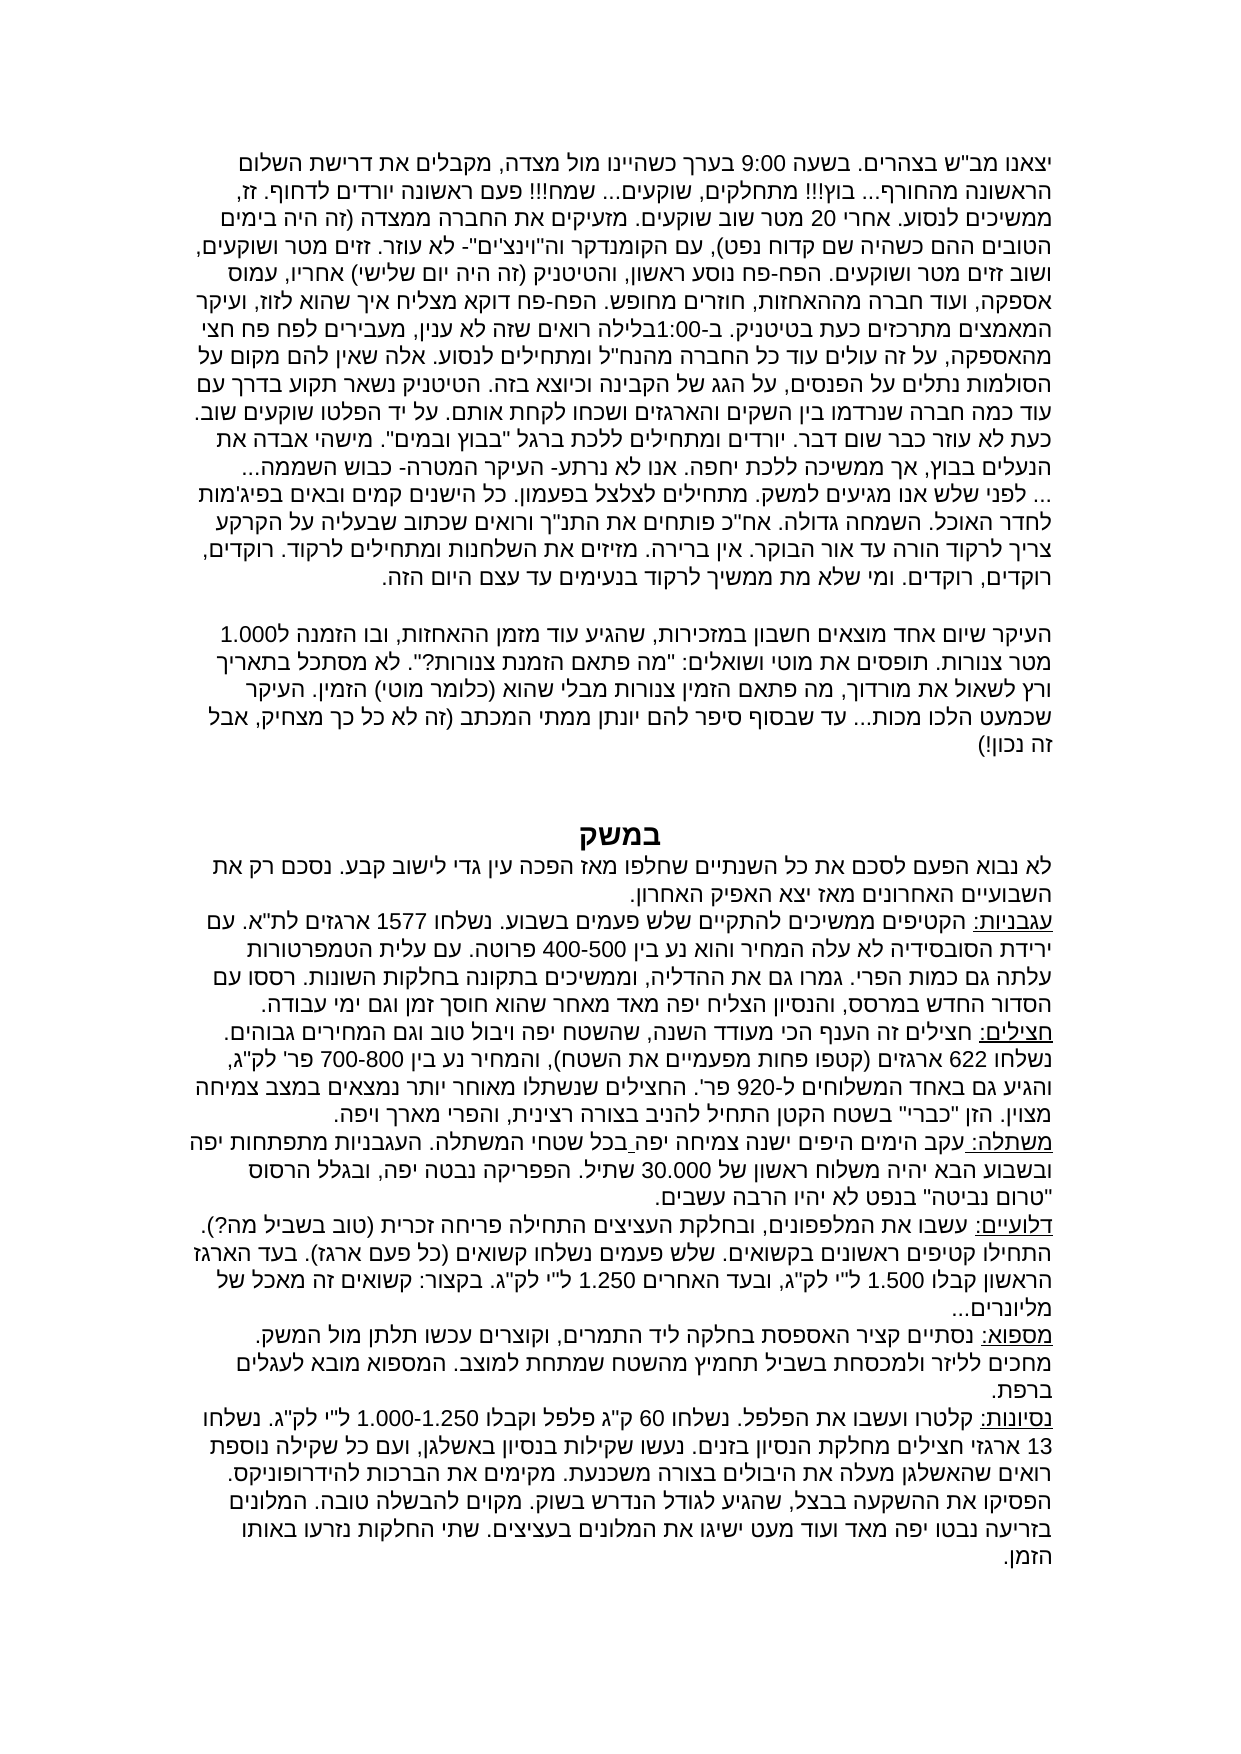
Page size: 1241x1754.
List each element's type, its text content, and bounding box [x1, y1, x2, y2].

text העיקר שיום אחד מוצאים חשבון במזכירות, שהגיע עוד מזמן ההאחזות, ובו הזמנה ל1.000 מטר צנורות. תופסים את מוטי ושואלים: "מה פתאם הזמנת צנורות?". לא מסתכל בתאריך ורץ לשאול את מורדוך, מה פתאם הזמין צנורות מבלי שהוא (כלומר מוטי) הזמין. העיקר שכמעט הלכו מכות... עד שבסוף סיפר להם יונתן ממתי המכתב (זה לא כל כך מצחיק, אבל זה נכון!) [187, 621, 1053, 758]
text ... לפני שלש אנו מגיעים למשק. מתחילים לצלצל בפעמון. כל הישנים קמים ובאים בפיג'מות לחדר האוכל. השמחה גדולה. אח"כ פותחים את התנ"ך ורואים שכתוב שבעליה על הקרקע צריך לרקוד הורה עד אור הבוקר. אין ברירה. מזיזים את השלחנות ומתחילים לרקוד. רוקדים, רוקדים, רוקדים. ומי שלא מת ממשיך לרקוד בנעימים עד עצם היום הזה. [187, 481, 1053, 590]
text לא נבוא הפעם לסכם את כל השנתיים שחלפו מאז הפכה עין גדי לישוב קבע. נסכם רק את השבועיים האחרונים מאז יצא האפיק האחרון. [187, 853, 1053, 907]
text במשק [187, 818, 1053, 851]
text דלועיים: עשבו את המלפפונים, ובחלקת העציצים התחילה פריחה זכרית (טוב בשביל מה?). התחילו קטיפים ראשונים בקשואים. שלש פעמים נשלחו קשואים (כל פעם ארגז). בעד הארגז הראשון קבלו 1.500 ל"י לק"ג, ובעד האחרים 1.250 ל"י לק"ג. בקצור: קשואים זה מאכל של מליונרים... [187, 1212, 1053, 1321]
text משתלה: עקב הימים היפים ישנה צמיחה יפה בכל שטחי המשתלה. העגבניות מתפתחות יפה ובשבוע הבא יהיה משלוח ראשון של 30.000 שתיל. הפפריקה נבטה יפה, ובגלל הרסוס "טרום נביטה" בנפט לא יהיו הרבה עשבים. [187, 1129, 1053, 1211]
text עגבניות: הקטיפים ממשיכים להתקיים שלש פעמים בשבוע. נשלחו 1577 ארגזים לת"א. עם ירידת הסובסידיה לא עלה המחיר והוא נע בין 400-500 פרוטה. עם עלית הטמפרטורות עלתה גם כמות הפרי. גמרו גם את ההדליה, וממשיכים בתקונה בחלקות השונות. רססו עם הסדור החדש במרסס, והנסיון הצליח יפה מאד מאחר שהוא חוסך זמן וגם ימי עבודה. [187, 908, 1053, 1017]
text נסיונות: קלטרו ועשבו את הפלפל. נשלחו 60 ק"ג פלפל וקבלו 1.000-1.250 ל"י לק"ג. נשלחו 13 ארגזי חצילים מחלקת הנסיון בזנים. נעשו שקילות בנסיון באשלגן, ועם כל שקילה נוספת רואים שהאשלגן מעלה את היבולים בצורה משכנעת. מקימים את הברכות להידרופוניקס. הפסיקו את ההשקעה בבצל, שהגיע לגודל הנדרש בשוק. מקוים להבשלה טובה. המלונים בזריעה נבטו יפה מאד ועוד מעט ישיגו את המלונים בעציצים. שתי החלקות נזרעו באותו הזמן. [187, 1405, 1053, 1569]
text יצאנו מב"ש בצהרים. בשעה 9:00 בערך כשהיינו מול מצדה, מקבלים את דרישת השלום הראשונה מהחורף... בוץ!!! מתחלקים, שוקעים... שמח!!! פעם ראשונה יורדים לדחוף. זז, ממשיכים לנסוע. אחרי 20 מטר שוב שוקעים. מזעיקים את החברה ממצדה (זה היה בימים הטובים ההם כשהיה שם קדוח נפט), עם הקומנדקר וה"וינצ'ים"- לא עוזר. זזים מטר ושוקעים, ושוב זזים מטר ושוקעים. הפח-פח נוסע ראשון, והטיטניק (זה היה יום שלישי) אחריו, עמוס אספקה, ועוד חברה מההאחזות, חוזרים מחופש. הפח-פח דוקא מצליח איך שהוא לזוז, ועיקר המאמצים מתרכזים כעת בטיטניק. ב-1:00בלילה רואים שזה לא ענין, מעבירים לפח פח חצי מהאספקה, על זה עולים עוד כל החברה מהנח"ל ומתחילים לנסוע. אלה שאין להם מקום על הסולמות נתלים על הפנסים, על הגג של הקבינה וכיוצא בזה. הטיטניק נשאר תקוע בדרך עם עוד כמה חברה שנרדמו בין השקים והארגזים ושכחו לקחת אותם. על יד הפלטו שוקעים שוב. כעת לא עוזר כבר שום דבר. יורדים ומתחילים ללכת ברגל "בבוץ ובמים". מישהי אבדה את הנעלים בבוץ, אך ממשיכה ללכת יחפה. אנו לא נרתע- העיקר המטרה- כבוש השממה... [187, 150, 1053, 480]
text חצילים: חצילים זה הענף הכי מעודד השנה, שהשטח יפה ויבול טוב וגם המחירים גבוהים. נשלחו 622 ארגזים (קטפו פחות מפעמיים את השטח), והמחיר נע בין 700-800 פר' לק"ג, והגיע גם באחד המשלוחים ל-920 פר'. החצילים שנשתלו מאוחר יותר נמצאים במצב צמיחה מצוין. הזן "כברי" בשטח הקטן התחיל להניב בצורה רצינית, והפרי מארך ויפה. [187, 1019, 1053, 1128]
text מספוא: נסתיים קציר האספסת בחלקה ליד התמרים, וקוצרים עכשו תלתן מול המשק. מחכים לליזר ולמכסחת בשביל תחמיץ מהשטח שמתחת למוצב. המספוא מובא לעגלים ברפת. [187, 1322, 1053, 1404]
